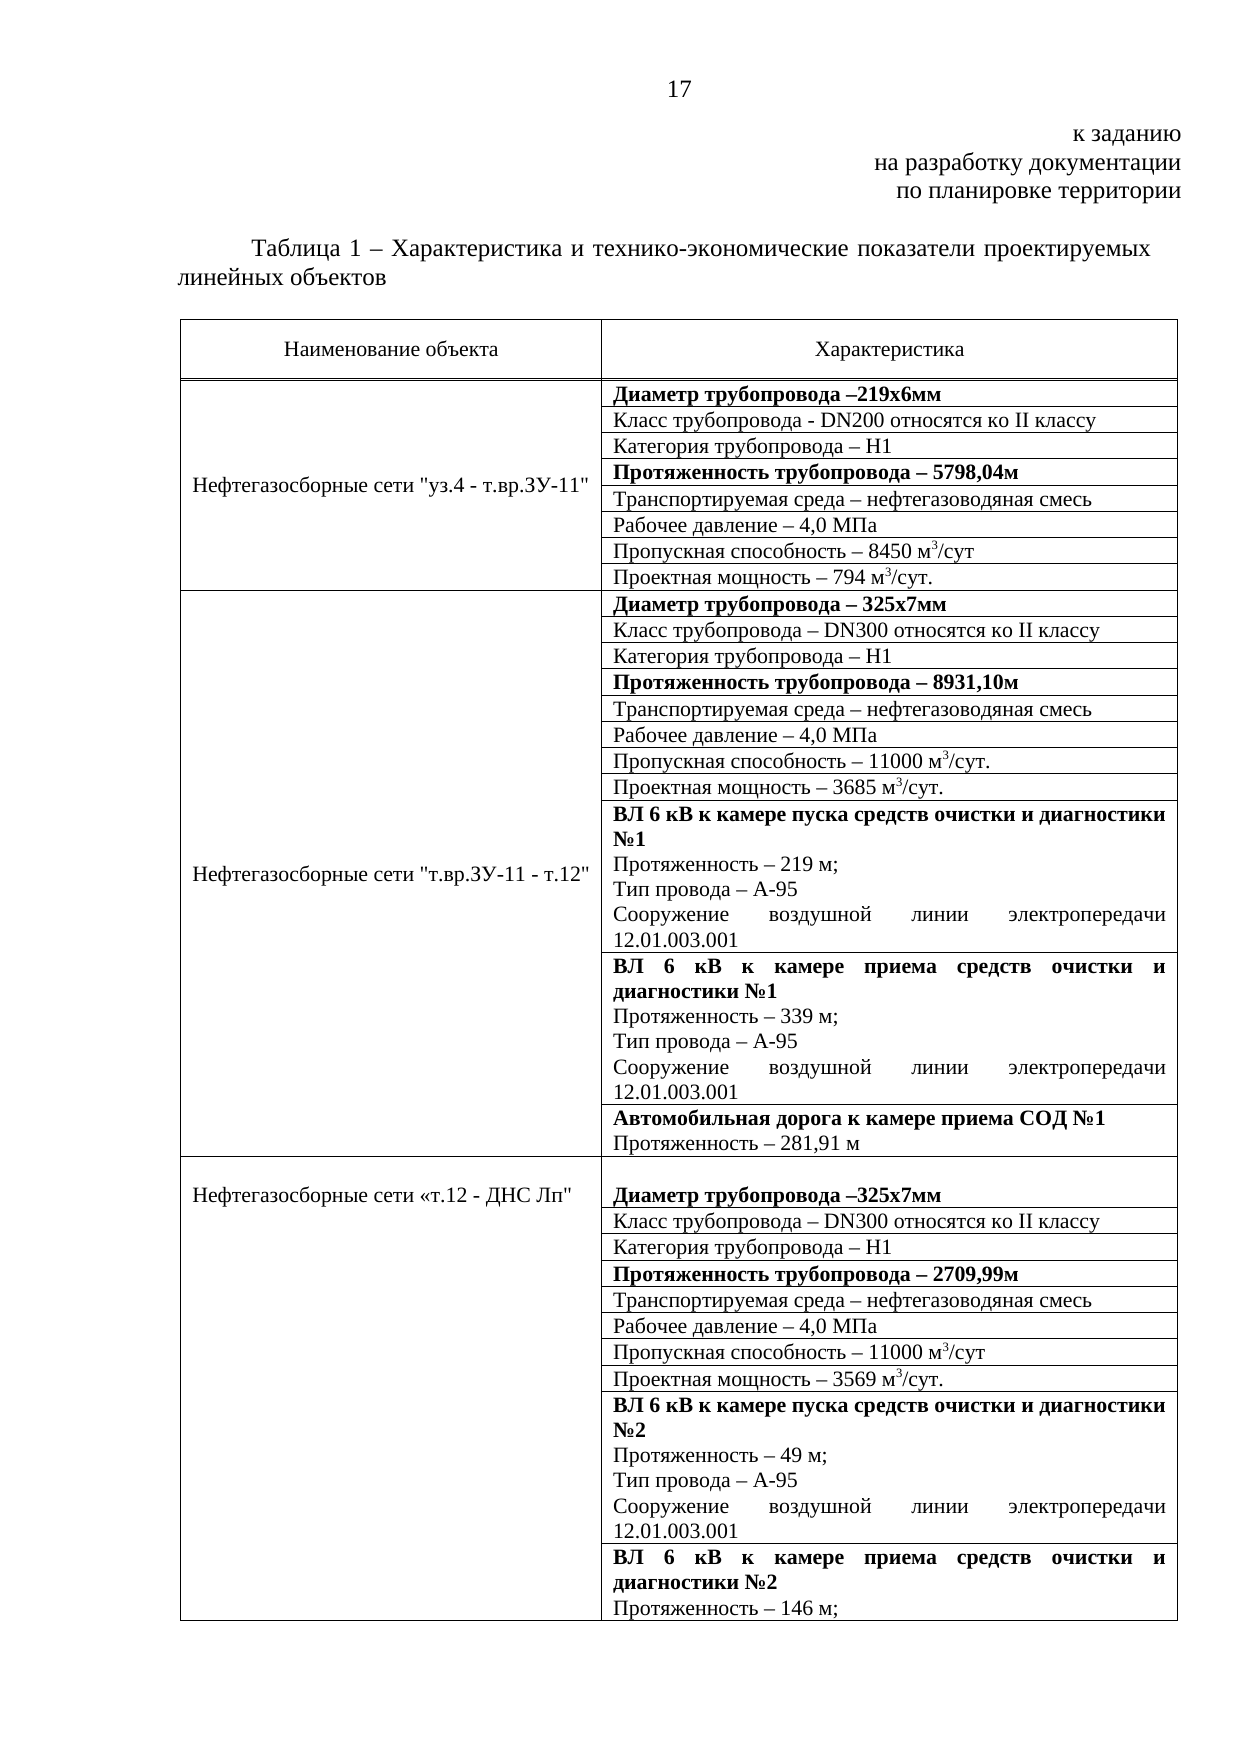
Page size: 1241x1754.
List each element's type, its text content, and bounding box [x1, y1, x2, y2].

table_cell Проектная мощность – 3569 м3/сут. [602, 1366, 1177, 1391]
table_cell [602, 1544, 1177, 1620]
table_cell Нефтегазосборные сети "т.вр.ЗУ-11 - т.12" [181, 591, 601, 1156]
table_cell Пропускная способность – 8450 м3/сут [602, 538, 1177, 563]
table_cell ВЛ 6 кВ к камере пуска средств очистки и диагностики №2 Протяженность – 49 м; Тип провода – А-95 Сооружение воздушной линии электропередачи 12.01.003.001 [602, 1392, 1177, 1543]
table_cell Рабочее давление – 4,0 МПа [602, 1313, 1177, 1338]
table_cell Диаметр трубопровода –219х6мм [602, 381, 1177, 406]
table_cell Класс трубопровода – DN300 относятся ко II классу [602, 617, 1177, 642]
table_cell Диаметр трубопровода –325х7мм [602, 1157, 1177, 1207]
table_cell Категория трубопровода – Н1 [602, 433, 1177, 458]
table_cell Рабочее давление – 4,0 МПа [602, 512, 1177, 537]
table_cell Категория трубопровода – Н1 [602, 643, 1177, 668]
table_cell ВЛ 6 кВ к камере пуска средств очистки и диагностики №1 Протяженность – 219 м; Тип провода – А-95 Сооружение воздушной линии электропередачи 12.01.003.001 [602, 801, 1177, 952]
text на разработку документации [177, 147, 1181, 176]
table_cell Проектная мощность – 3685 м3/сут. [602, 774, 1177, 799]
table_cell Пропускная способность – 11000 м3/сут [602, 1339, 1177, 1364]
table_cell Транспортируемая среда – нефтегазоводяная смесь [602, 696, 1177, 721]
table_cell Нефтегазосборные сети «т.12 - ДНС Лп" [181, 1157, 601, 1620]
table_cell Класс трубопровода – DN300 относятся ко II классу [602, 1208, 1177, 1233]
table_cell Протяженность трубопровода – 8931,10м [602, 669, 1177, 694]
table_cell Пропускная способность – 11000 м3/сут. [602, 748, 1177, 773]
text Таблица 1 – Характеристика и технико-экономические показатели проектируемых линейных объектов [177, 233, 1152, 291]
table_cell Категория трубопровода – Н1 [602, 1234, 1177, 1259]
table_cell Рабочее давление – 4,0 МПа [602, 722, 1177, 747]
table_cell Автомобильная дорога к камере приема СОД №1 Протяженность – 281,91 м [602, 1105, 1177, 1156]
text к заданию [177, 118, 1181, 147]
table_cell Диаметр трубопровода – 325х7мм [602, 591, 1177, 616]
table_cell ВЛ 6 кВ к камере приема средств очистки и диагностики №1 Протяженность – 339 м; Тип провода – А-95 Сооружение воздушной линии электропередачи 12.01.003.001 [602, 953, 1177, 1104]
table_cell Протяженность трубопровода – 2709,99м [602, 1261, 1177, 1286]
table_header Характеристика [602, 320, 1177, 377]
table_cell Проектная мощность – 794 м3/сут. [602, 564, 1177, 589]
table_cell Транспортируемая среда – нефтегазоводяная смесь [602, 1287, 1177, 1312]
table_header Наименование объекта [181, 320, 601, 377]
table_cell Транспортируемая среда – нефтегазоводяная смесь [602, 486, 1177, 511]
table_cell Протяженность трубопровода – 5798,04м [602, 459, 1177, 484]
table_cell Класс трубопровода - DN200 относятся ко II классу [602, 407, 1177, 432]
text по планировке территории [177, 176, 1181, 204]
table_cell Нефтегазосборные сети "уз.4 - т.вр.ЗУ-11" [181, 381, 601, 589]
